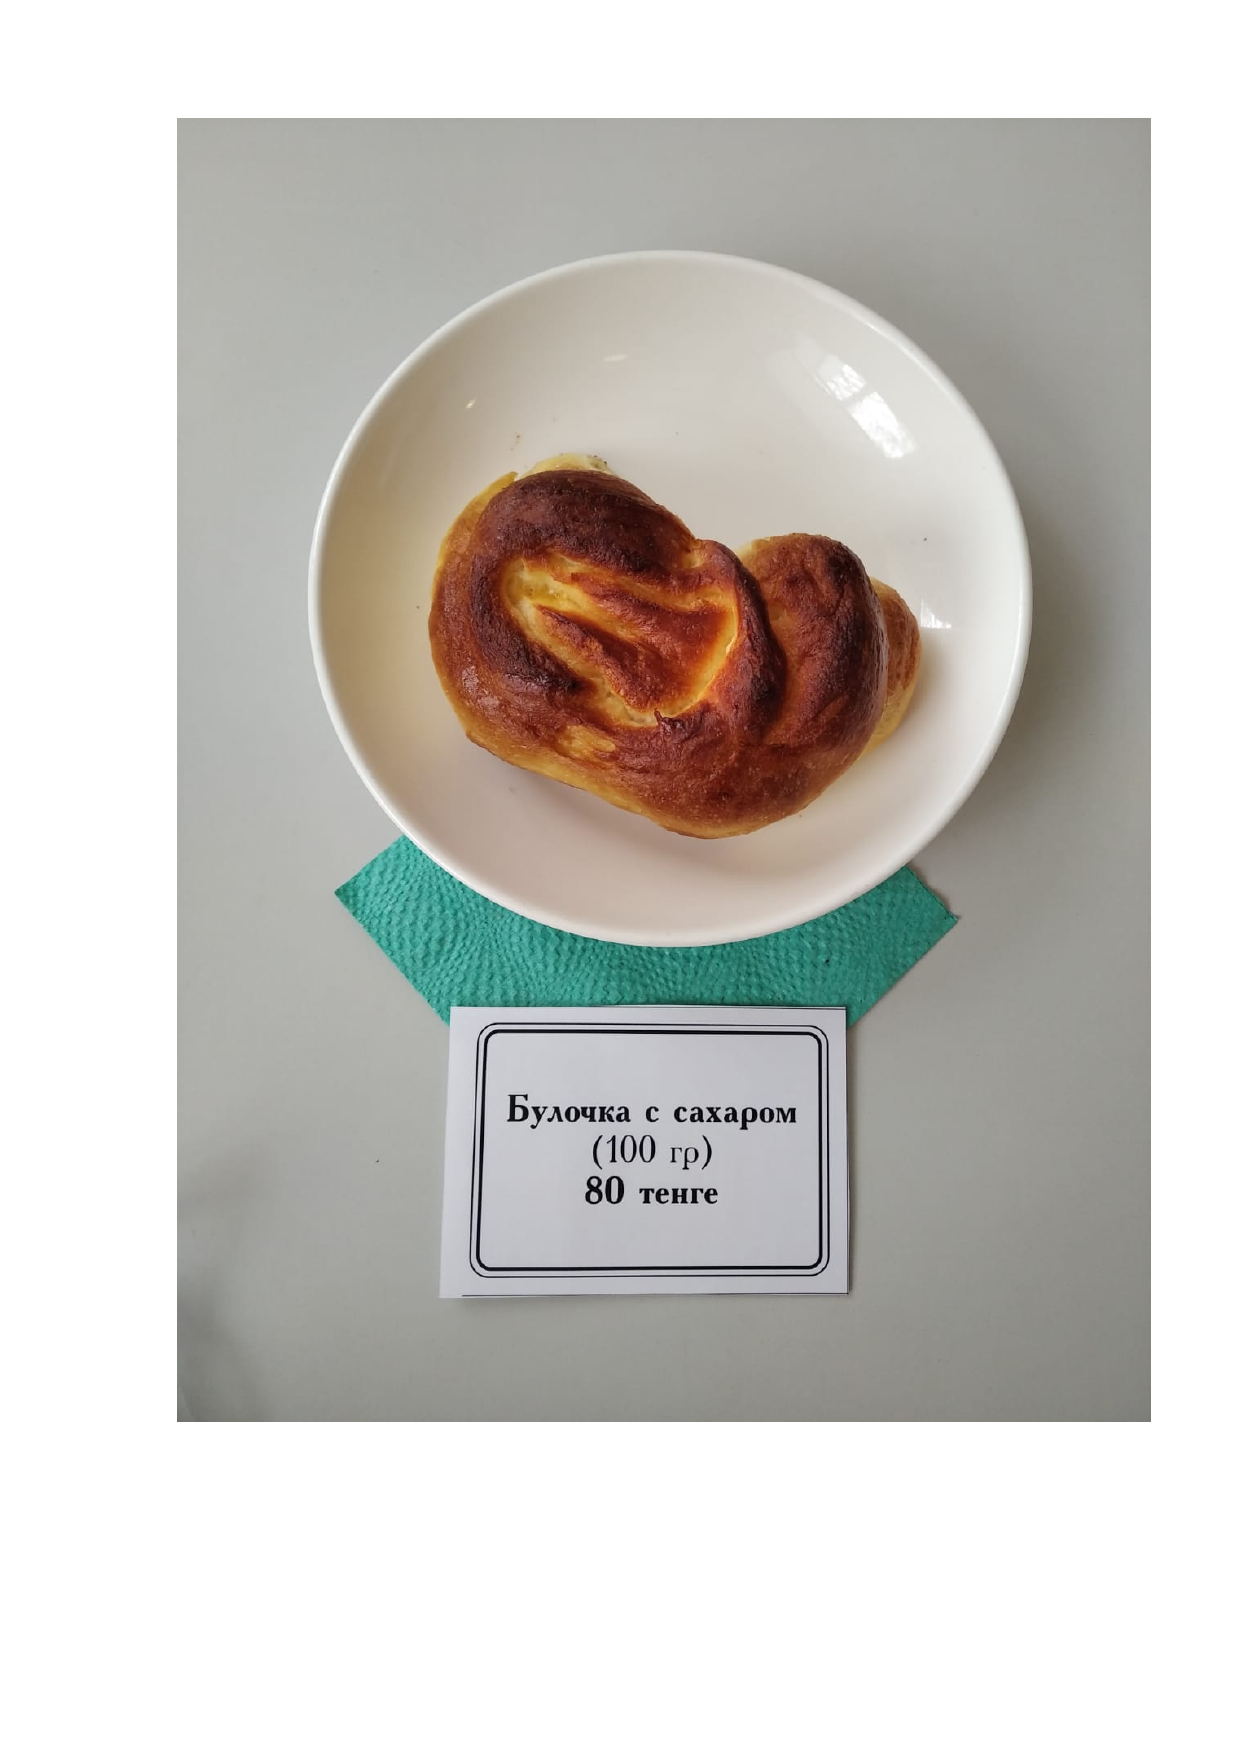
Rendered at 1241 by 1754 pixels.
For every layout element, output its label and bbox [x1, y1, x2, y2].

picture [177, 118, 1151, 1422]
